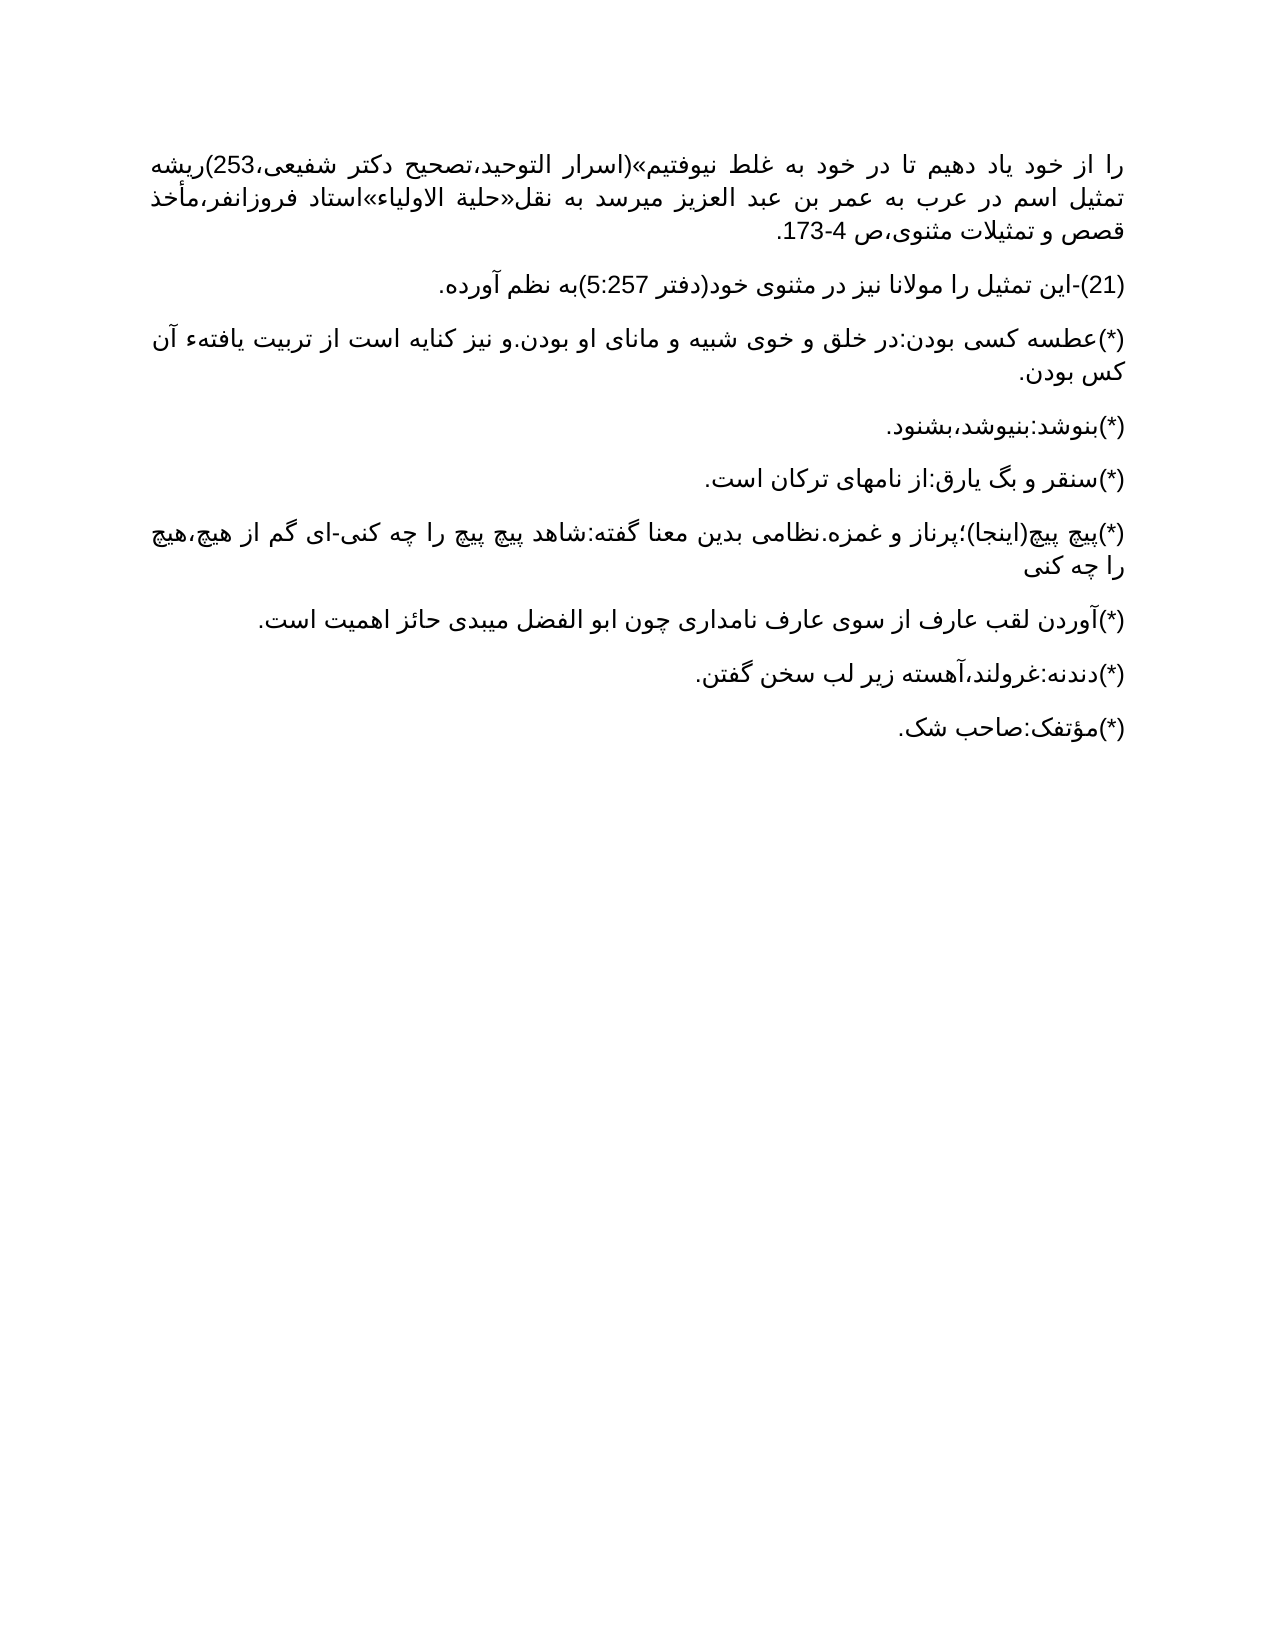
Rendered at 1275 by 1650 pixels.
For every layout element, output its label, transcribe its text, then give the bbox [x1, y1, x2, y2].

text (21)-این تمثیل را مولانا نیز در مثنوی خود(دفتر 5:257)به‏ نظم آورده. [150, 270, 1125, 299]
text (*)سنقر و بگ یارق:از نامهای ترکان است. [150, 464, 1125, 493]
text (*)عطسه کسی بودن:در خلق و خوی شبیه و مانای او بودن.و نیز کنایه است از تربیت یافتهء آن کس بودن. [150, 324, 1125, 386]
text (*)آوردن لقب عارف از سوی عارف نامداری چون ابو الفضل‏ میبدی حائز اهمیت است. [150, 605, 1125, 634]
text (*)مؤتفک:صاحب شک. [150, 713, 1125, 742]
text (*)دندنه:غرولند،آهسته زیر لب سخن گفتن. [150, 659, 1125, 688]
text (*)پیچ پیچ(اینجا)؛پرناز و غمزه.نظامی بدین معنا گفته:شاهد پیچ پیچ را چه کنی-ای گم از هیچ،هیچ را چه کنی [150, 518, 1125, 580]
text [150, 150, 1125, 245]
text (*)بنوشد:بنیوشد،بشنود. [150, 411, 1125, 439]
